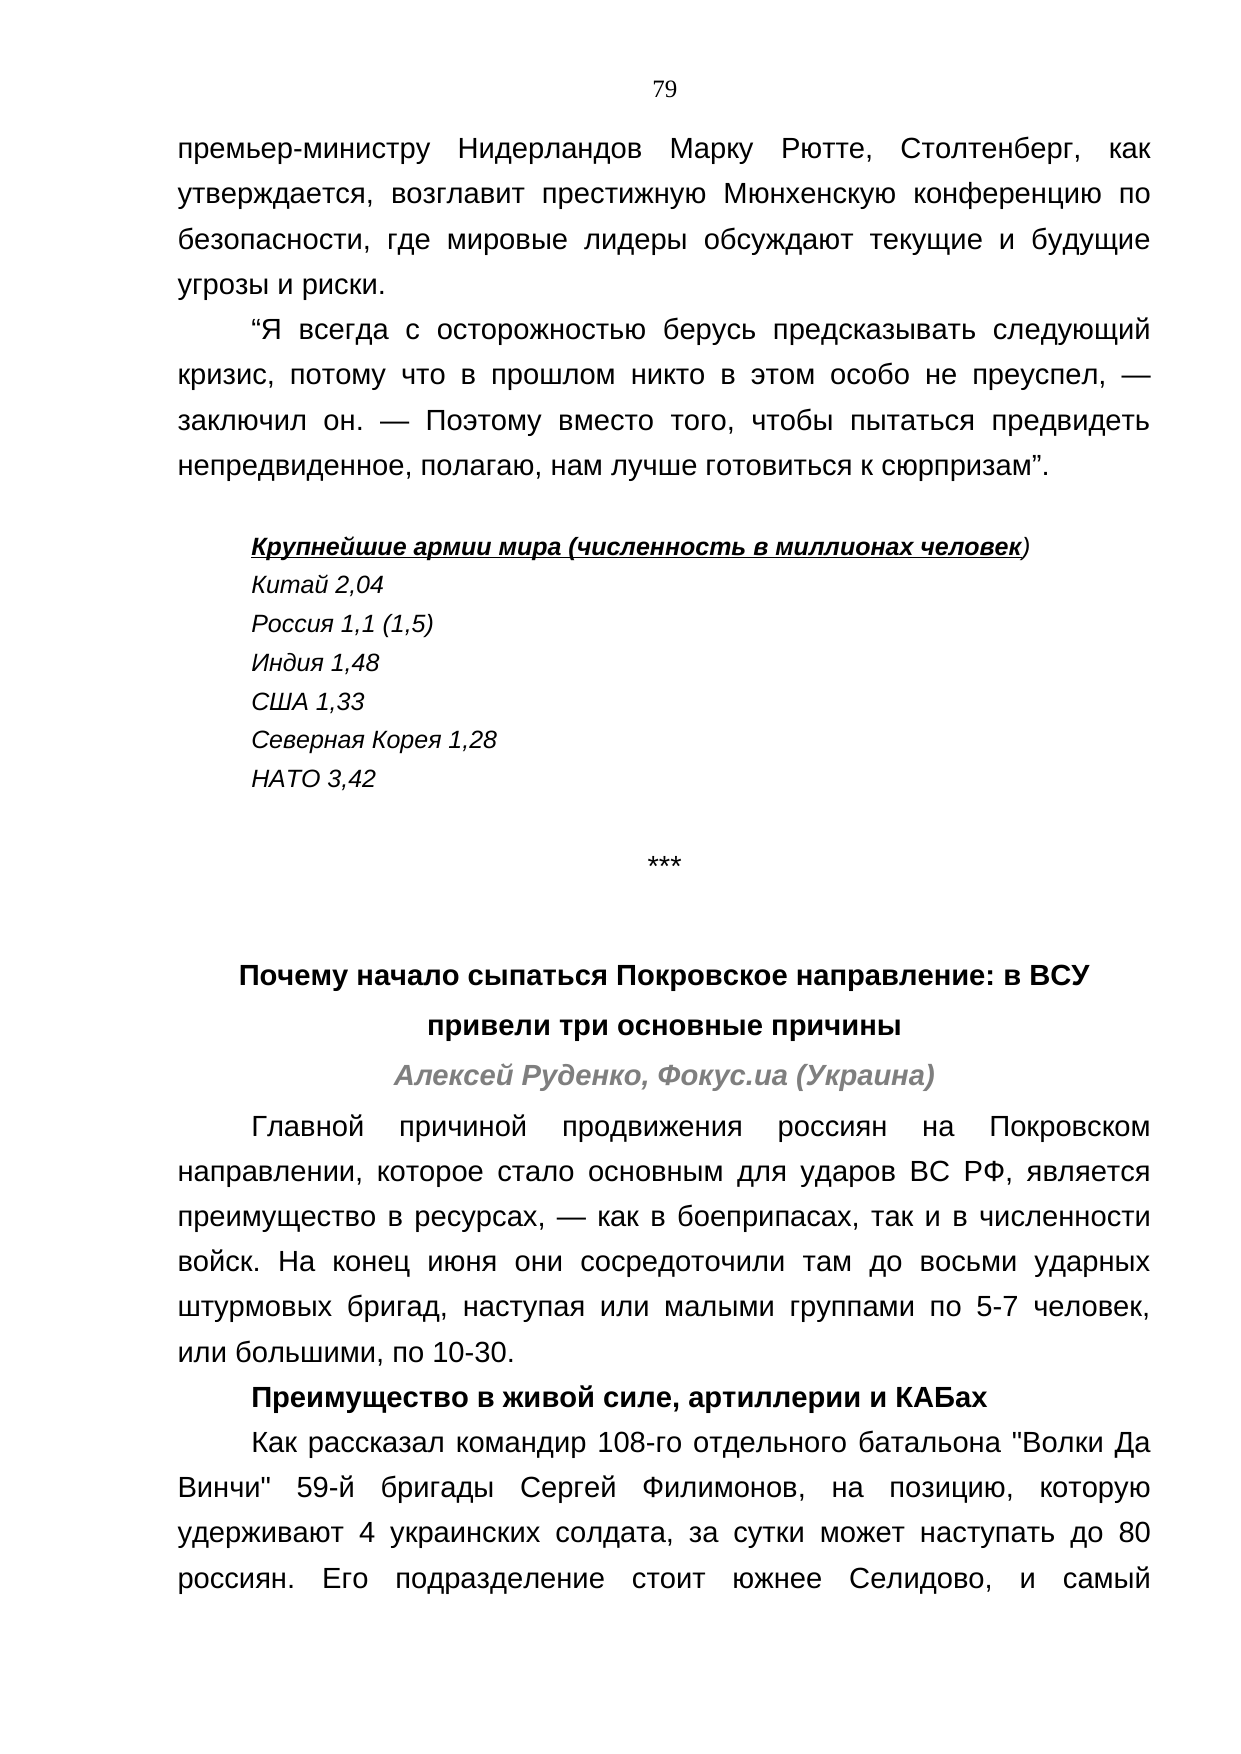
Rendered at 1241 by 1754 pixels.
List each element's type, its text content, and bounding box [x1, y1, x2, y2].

text НАТО 3,42 [177, 764, 1152, 793]
text Алексей Руденко, Фокус.ua (Украина) [177, 1058, 1152, 1092]
text Главной причиной продвижения россиян на Покровском направлении, которое стало основным для ударов ВС РФ, является преимущество в ресурсах, — как в боеприпасах, так и в численности войск. На конец июня они сосредоточили там до восьми ударных штурмовых бригад, наступая или малыми группами по 5-7 человек, или большими, по 10-30. [177, 1108, 1152, 1368]
text Китай 2,04 [177, 570, 1152, 599]
text Крупнейшие армии мира (численность в миллионах человек) [177, 532, 1152, 560]
text Преимущество в живой силе, артиллерии и КАБах [177, 1380, 1152, 1413]
text Россия 1,1 (1,5) [177, 609, 1152, 638]
text *** [177, 849, 1152, 882]
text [177, 131, 1152, 300]
text Индия 1,48 [177, 648, 1152, 677]
text США 1,33 [177, 687, 1152, 715]
subtitle Почему начало сыпаться Покровское направление: в ВСУ привели три основные причины [177, 958, 1152, 1041]
text “Я всегда с осторожностью берусь предсказывать следующий кризис, потому что в прошлом никто в этом особо не преуспел, — заключил он. — Поэтому вместо того, чтобы пытаться предвидеть непредвиденное, полагаю, нам лучше готовиться к сюрпризам”. [177, 312, 1152, 481]
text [177, 1425, 1152, 1594]
text Северная Корея 1,28 [177, 725, 1152, 754]
